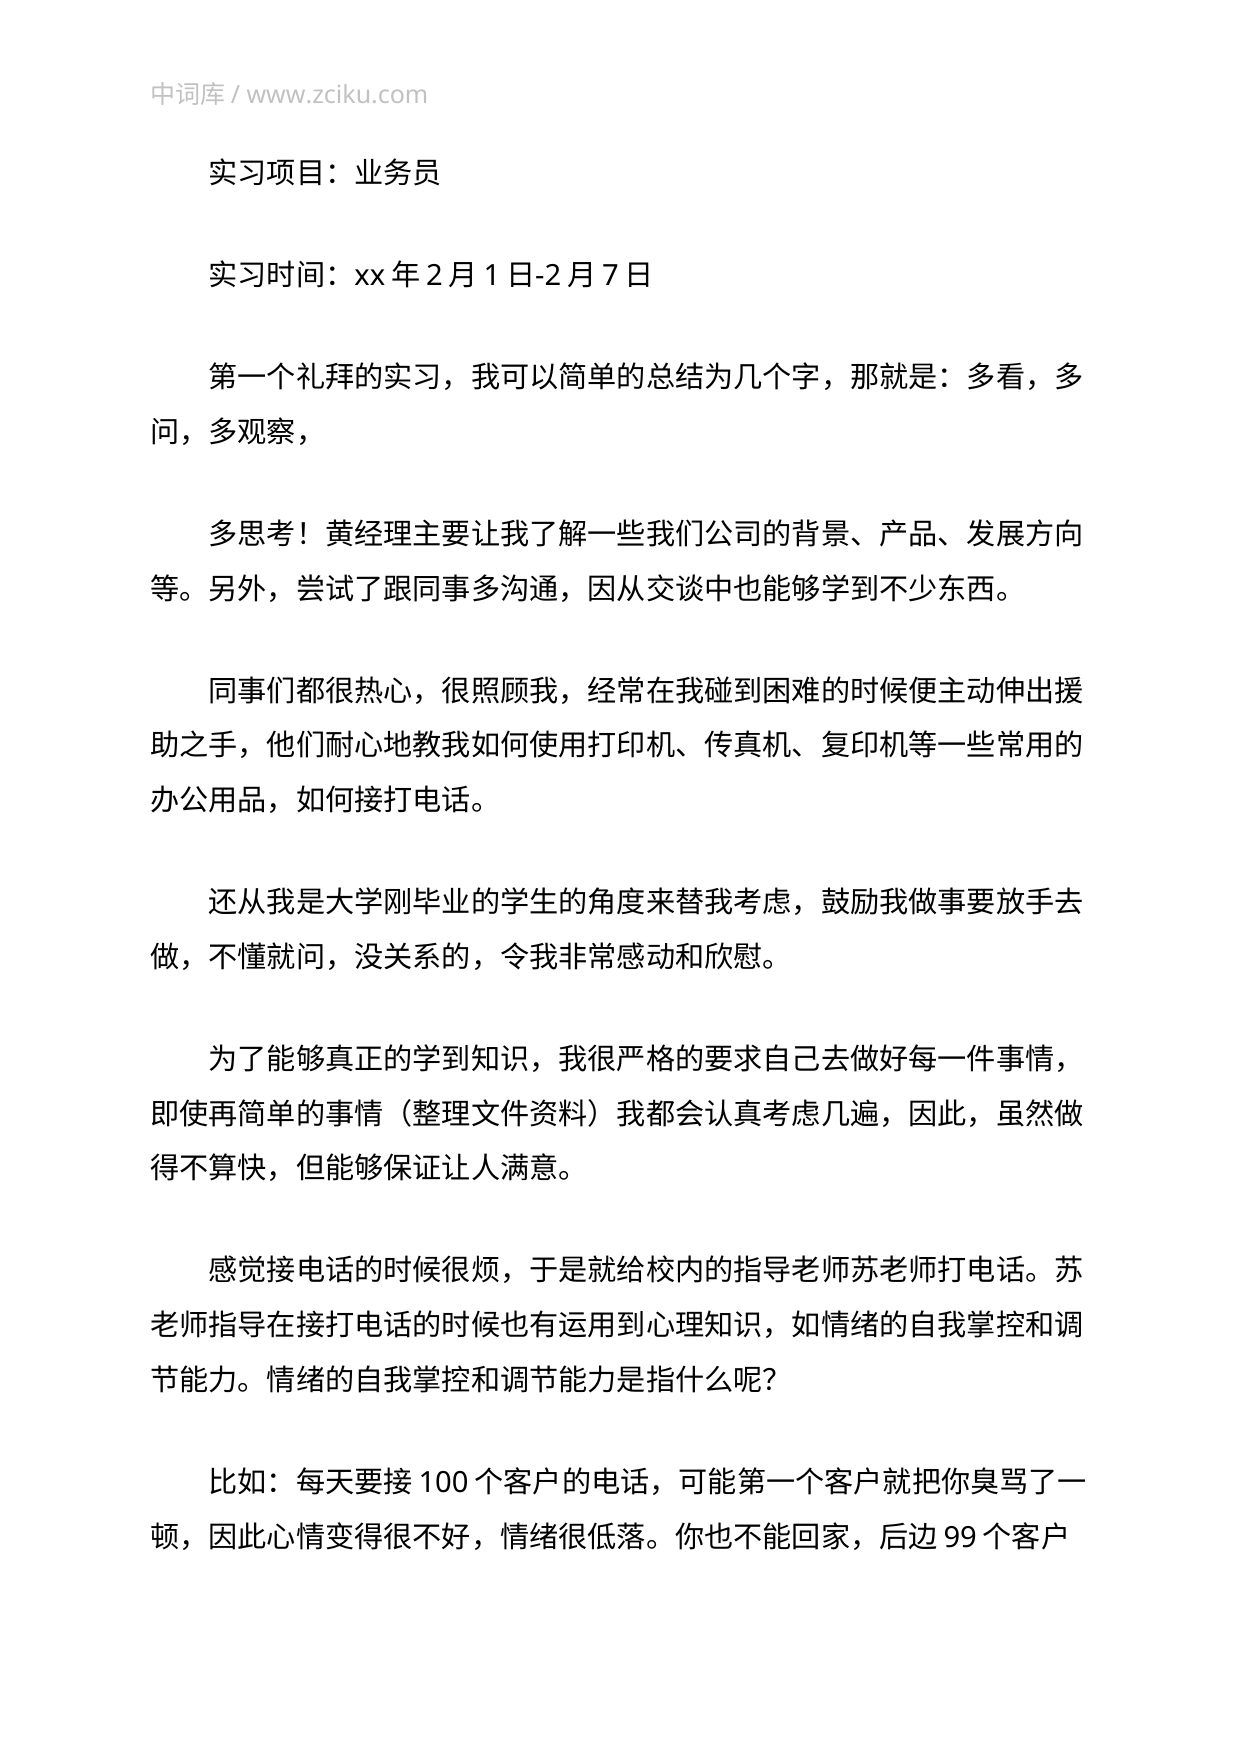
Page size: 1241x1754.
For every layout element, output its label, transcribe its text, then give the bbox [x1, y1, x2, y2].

text 为了能够真正的学到知识，我很严格的要求自己去做好每一件事情，即使再简单的事情（整理文件资料）我都会认真考虑几遍，因此，虽然做得不算快，但能够保证让人满意。 [150, 1035, 1090, 1187]
text 第一个礼拜的实习，我可以简单的总结为几个字，那就是：多看，多问，多观察， [150, 354, 1090, 451]
text 同事们都很热心，很照顾我，经常在我碰到困难的时候便主动伸出援助之手，他们耐心地教我如何使用打印机、传真机、复印机等一些常用的办公用品，如何接打电话。 [150, 667, 1090, 819]
text 多思考！黄经理主要让我了解一些我们公司的背景、产品、发展方向等。另外，尝试了跟同事多沟通，因从交谈中也能够学到不少东西。 [150, 510, 1090, 608]
text 感觉接电话的时候很烦，于是就给校内的指导老师苏老师打电话。苏老师指导在接打电话的时候也有运用到心理知识，如情绪的自我掌控和调节能力。情绪的自我掌控和调节能力是指什么呢？ [150, 1247, 1090, 1399]
text 还从我是大学刚毕业的学生的角度来替我考虑，鼓励我做事要放手去做，不懂就问，没关系的，令我非常感动和欣慰。 [150, 879, 1090, 976]
text 实习时间：xx年2月1日-2月7日 [150, 252, 1090, 294]
text 实习项目：业务员 [150, 150, 1090, 192]
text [150, 1458, 1090, 1556]
